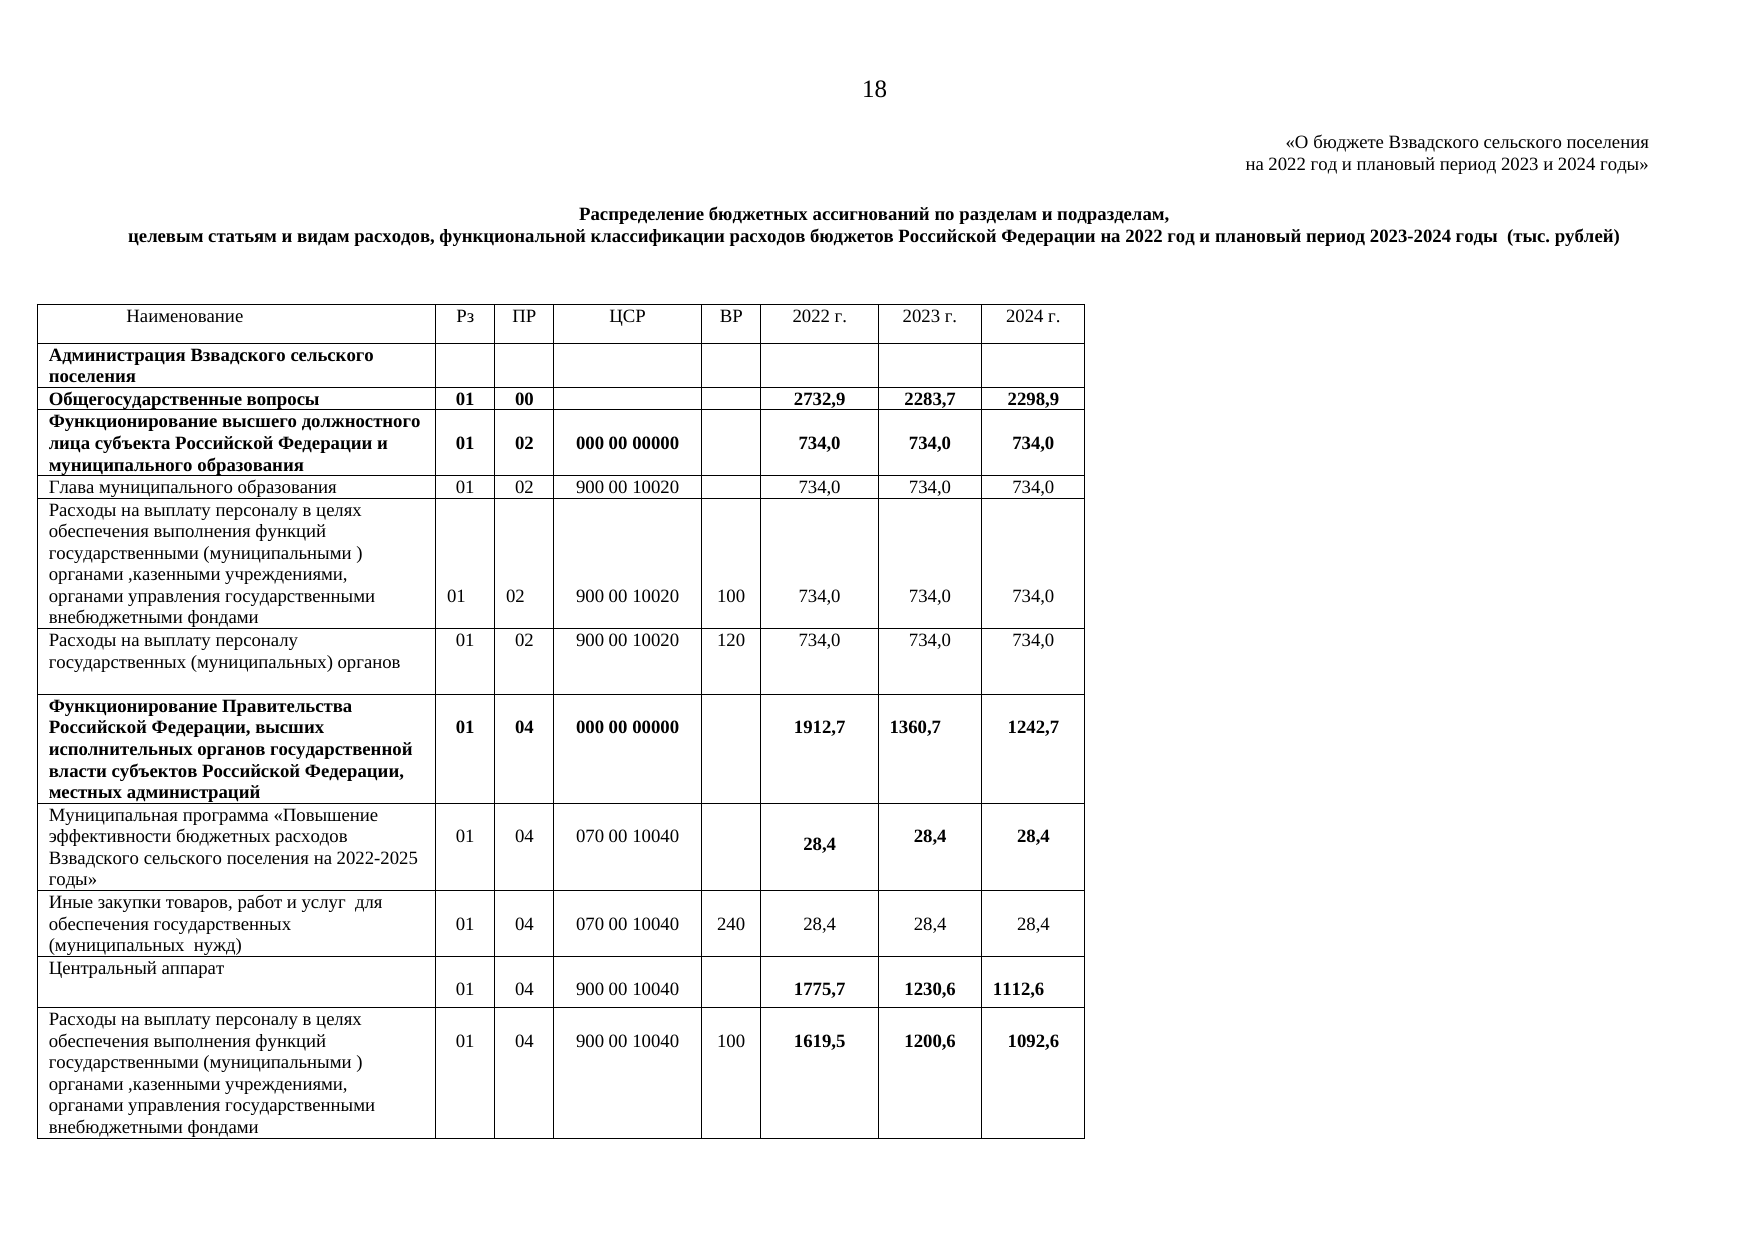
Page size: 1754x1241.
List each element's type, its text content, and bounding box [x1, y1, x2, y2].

table_cell 01 [436, 891, 494, 956]
table_cell Функционирование Правительства Российской Федерации, высших исполнительных органов государственной власти субъектов Российской Федерации, местных администраций [38, 695, 435, 803]
table_cell 900 00 10020 [554, 476, 701, 498]
table_header ВР [702, 305, 760, 342]
table_cell 734,0 [879, 499, 981, 628]
table_cell 120 [702, 629, 760, 694]
table_cell 1112,6 [982, 957, 1084, 1007]
table_cell [554, 344, 701, 387]
table_cell [436, 344, 494, 387]
table_cell 734,0 [982, 499, 1084, 628]
table_cell Иные закупки товаров, работ и услуг для обеспечения государственных (муниципальных нужд) [38, 891, 435, 956]
table_cell 1912,7 [761, 695, 878, 803]
table_cell 1242,7 [982, 695, 1084, 803]
table_cell [554, 388, 701, 409]
table_header Рз [436, 305, 494, 342]
table_cell 1360,7 [879, 695, 981, 803]
table_cell 28,4 [879, 804, 981, 890]
table_cell 1775,7 [761, 957, 878, 1007]
table_cell 1092,6 [982, 1008, 1084, 1137]
table_cell Общегосударственные вопросы [38, 388, 435, 409]
table_cell 01 [436, 499, 494, 628]
table_cell 04 [495, 957, 553, 1007]
table_cell 240 [702, 891, 760, 956]
table_cell 000 00 00000 [554, 695, 701, 803]
table_cell 04 [495, 1008, 553, 1137]
table_cell 02 [495, 499, 553, 628]
table_cell 28,4 [982, 891, 1084, 956]
table_cell 2283,7 [879, 388, 981, 409]
table_cell Глава муниципального образования [38, 476, 435, 498]
table_cell 04 [495, 891, 553, 956]
table_cell 734,0 [761, 629, 878, 694]
table_cell 734,0 [761, 476, 878, 498]
table_cell 900 00 10040 [554, 1008, 701, 1137]
table_header 2024 г. [982, 305, 1084, 342]
table_cell 000 00 00000 [554, 410, 701, 475]
table_cell Расходы на выплату персоналу государственных (муниципальных) органов [38, 629, 435, 694]
table_cell [702, 410, 760, 475]
table_cell 734,0 [982, 476, 1084, 498]
table_cell [761, 344, 878, 387]
table_cell Функционирование высшего должностного лица субъекта Российской Федерации и муниципального образования [38, 410, 435, 475]
table_cell 900 00 10040 [554, 957, 701, 1007]
table_cell 00 [495, 388, 553, 409]
table_cell 02 [495, 476, 553, 498]
text «О бюджете Взвадского сельского поселения [99, 131, 1649, 153]
table_cell Расходы на выплату персоналу в целях обеспечения выполнения функций государственными (муниципальными ) органами ,казенными учреждениями, органами управления государственными внебюджетными фондами [38, 499, 435, 628]
table_cell [702, 695, 760, 803]
table_cell 734,0 [982, 629, 1084, 694]
table_cell 070 00 10040 [554, 891, 701, 956]
table_cell Администрация Взвадского сельского поселения [38, 344, 435, 387]
table_cell 900 00 10020 [554, 499, 701, 628]
table_cell [702, 344, 760, 387]
table_cell 734,0 [761, 410, 878, 475]
table_cell 02 [495, 629, 553, 694]
table_header 2023 г. [879, 305, 981, 342]
table_cell 01 [436, 476, 494, 498]
table_cell Муниципальная программа «Повышение эффективности бюджетных расходов Взвадского сельского поселения на 2022-2025 годы» [38, 804, 435, 890]
table_cell 28,4 [761, 891, 878, 956]
table_cell [982, 344, 1084, 387]
table_header ПР [495, 305, 553, 342]
table_cell 1230,6 [879, 957, 981, 1007]
text Распределение бюджетных ассигнований по разделам и подразделам, [99, 203, 1649, 225]
table_cell [702, 804, 760, 890]
table_cell 734,0 [761, 499, 878, 628]
table_cell 1200,6 [879, 1008, 981, 1137]
table_cell [702, 388, 760, 409]
table_cell 100 [702, 499, 760, 628]
table_cell [879, 344, 981, 387]
table_cell 2298,9 [982, 388, 1084, 409]
table_cell 734,0 [982, 410, 1084, 475]
table_header ЦСР [554, 305, 701, 342]
table_cell [702, 957, 760, 1007]
table_cell 01 [436, 804, 494, 890]
text целевым статьям и видам расходов, функциональной классификации расходов бюджетов Российской Федерации на 2022 год и плановый период 2023-2024 годы (тыс. рублей) [48, 225, 1649, 246]
table_cell [495, 344, 553, 387]
table_cell 04 [495, 695, 553, 803]
table_cell 28,4 [761, 804, 878, 890]
table_cell 070 00 10040 [554, 804, 701, 890]
table_cell 2732,9 [761, 388, 878, 409]
table_header 2022 г. [761, 305, 878, 342]
table_cell [702, 476, 760, 498]
table_cell 734,0 [879, 410, 981, 475]
table_cell 28,4 [879, 891, 981, 956]
table_cell Центральный аппарат [38, 957, 435, 1007]
table_cell Расходы на выплату персоналу в целях обеспечения выполнения функций государственными (муниципальными ) органами ,казенными учреждениями, органами управления государственными внебюджетными фондами [38, 1008, 435, 1137]
table_cell 28,4 [982, 804, 1084, 890]
table_cell 01 [436, 695, 494, 803]
table_cell 01 [436, 1008, 494, 1137]
table_cell 1619,5 [761, 1008, 878, 1137]
table_cell 734,0 [879, 476, 981, 498]
table_cell 04 [495, 804, 553, 890]
table_cell 01 [436, 388, 494, 409]
table_cell 01 [436, 410, 494, 475]
table_cell 01 [436, 629, 494, 694]
text на 2022 год и плановый период 2023 и 2024 годы» [99, 153, 1649, 174]
table_cell 01 [436, 957, 494, 1007]
table_cell 734,0 [879, 629, 981, 694]
table_header Наименование [38, 305, 435, 342]
table_cell 900 00 10020 [554, 629, 701, 694]
table_cell 100 [702, 1008, 760, 1137]
table_cell 02 [495, 410, 553, 475]
